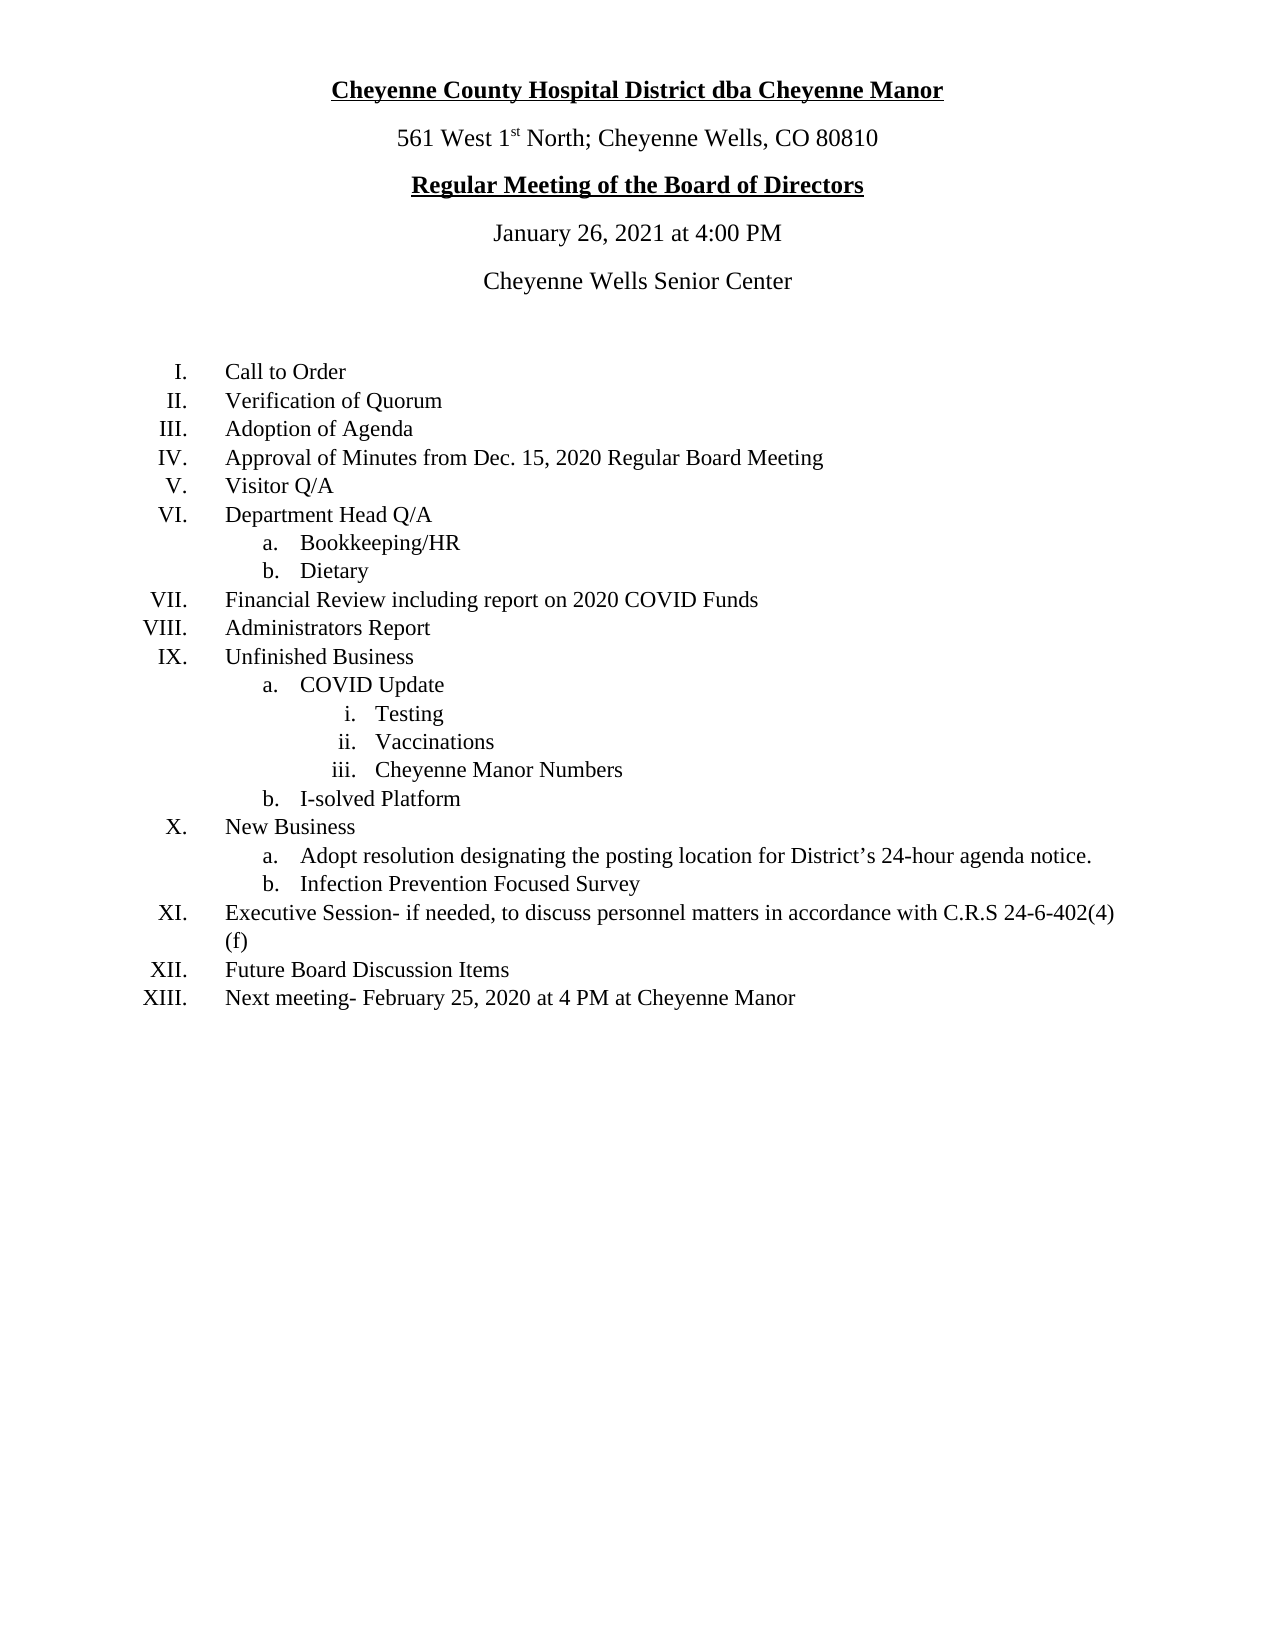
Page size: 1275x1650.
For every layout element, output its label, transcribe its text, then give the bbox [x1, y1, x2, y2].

list Administrators Report [187, 614, 1125, 641]
list Call to Order [187, 358, 1125, 385]
list Approval of Minutes from Dec. 15, 2020 Regular Board Meeting [187, 444, 1125, 470]
list Future Board Discussion Items [187, 956, 1125, 982]
list Next meeting- February 25, 2020 at 4 PM at Cheyenne Manor [187, 984, 1125, 1010]
list Vaccinations [356, 728, 1125, 754]
list Executive Session- if needed, to discuss personnel matters in accordance with C.R.S 24-6-402(4)(f) [187, 899, 1125, 953]
list Financial Review including report on 2020 COVID Funds [187, 586, 1125, 612]
list Visitor Q/A [187, 472, 1125, 498]
list Department Head Q/A [187, 501, 1125, 527]
list I-solved Platform [262, 785, 1125, 811]
list Testing [356, 700, 1125, 726]
list Dietary [262, 557, 1125, 584]
list New Business [187, 813, 1125, 840]
list Cheyenne Manor Numbers [356, 757, 1125, 783]
list Adopt resolution designating the posting location for District’s 24-hour agenda notice. [262, 842, 1125, 868]
list Bookkeeping/HR [262, 529, 1125, 555]
list Unfinished Business [187, 643, 1125, 669]
list Adoption of Agenda [187, 415, 1125, 442]
list Infection Prevention Focused Survey [262, 870, 1125, 897]
list Verification of Quorum [187, 387, 1125, 413]
list COVID Update [262, 671, 1125, 698]
